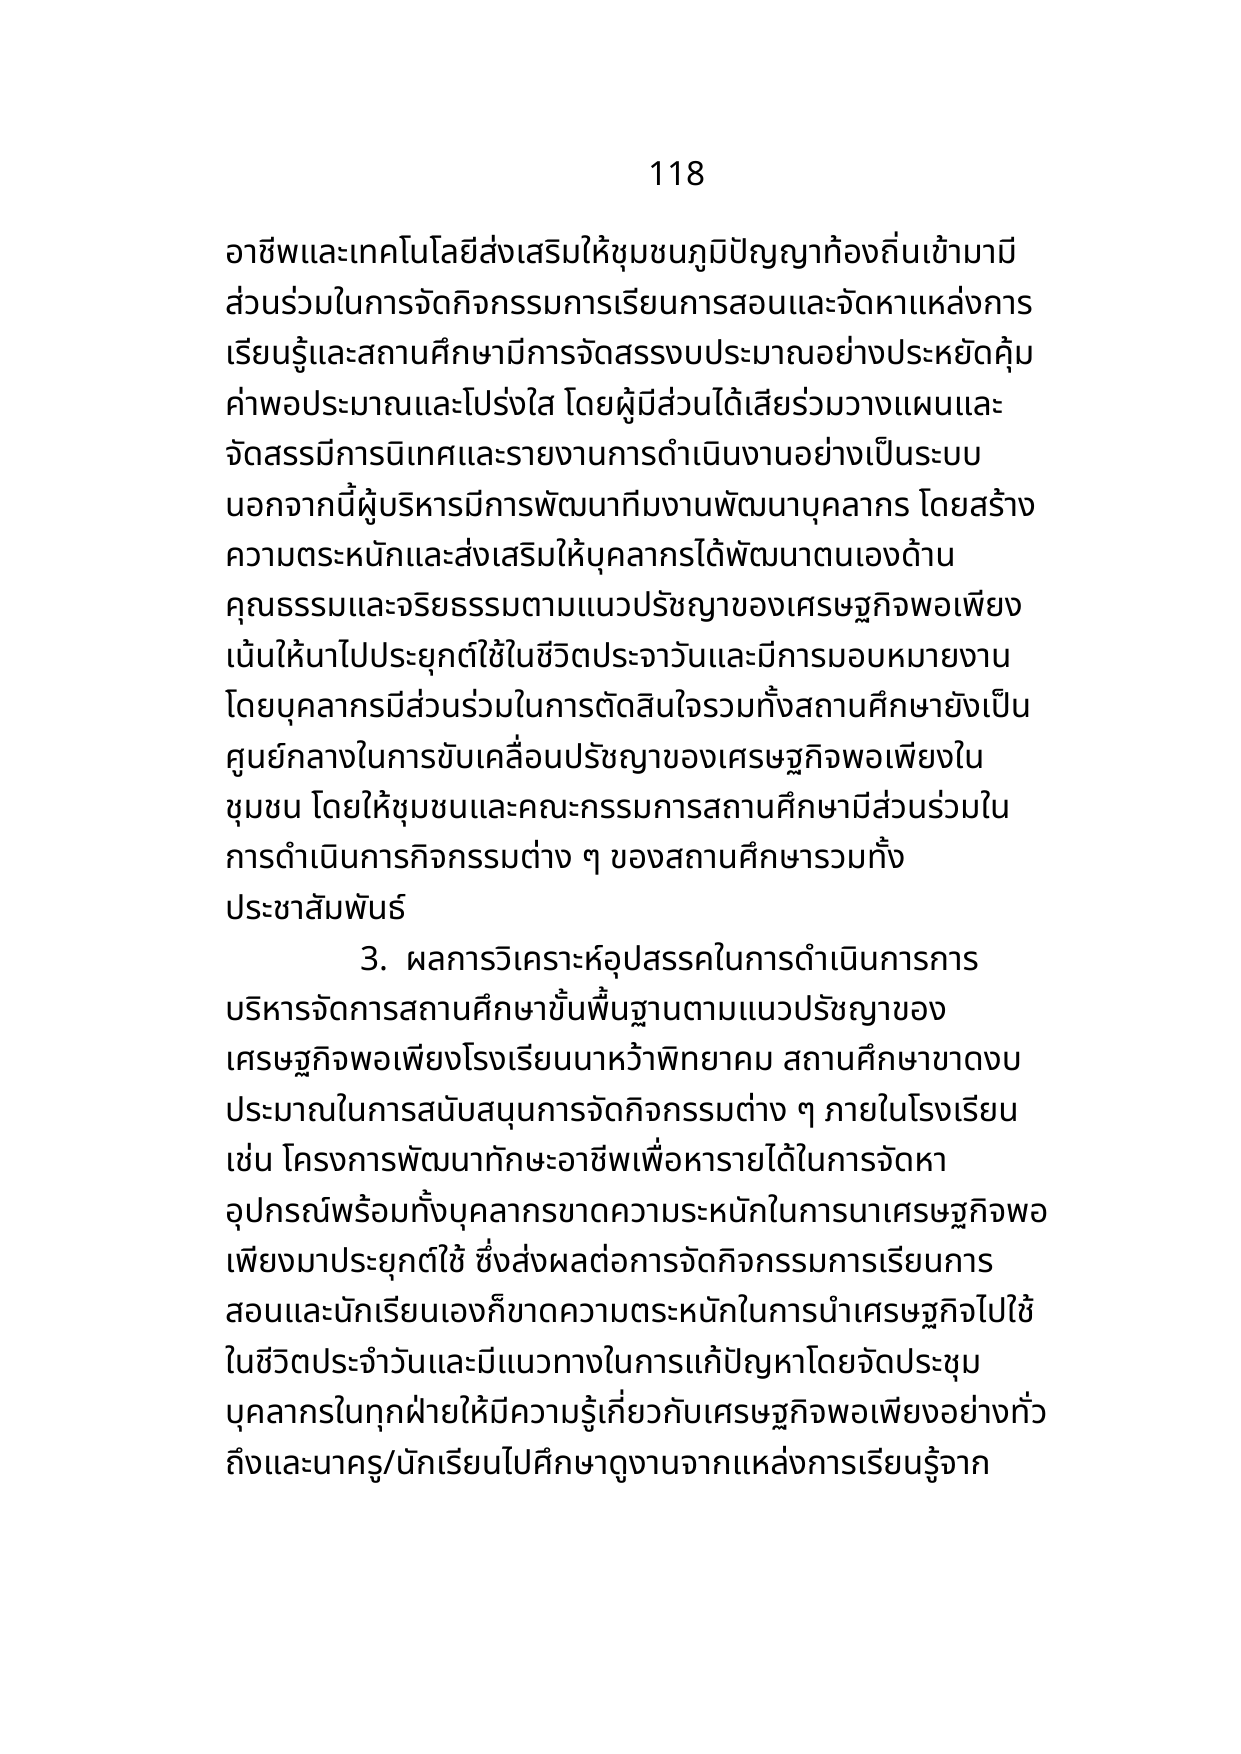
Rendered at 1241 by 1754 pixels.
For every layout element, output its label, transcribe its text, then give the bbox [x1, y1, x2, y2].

text อาชีพและเทคโนโลยีส่งเสริมให้ชุมชนภูมิปัญญาท้องถิ่นเข้ามามีส่วนร่วมในการจัดกิจกรรมการเรียนการสอนและจัดหาแหล่งการเรียนรู้และสถานศึกษามีการจัดสรรงบประมาณอย่างประหยัดคุ้มค่าพอประมาณและโปร่งใส โดยผู้มีส่วนได้เสียร่วมวางแผนและจัดสรรมีการนิเทศและรายงานการดำเนินงานอย่างเป็นระบบนอกจากนี้ผู้บริหารมีการพัฒนาทีมงานพัฒนาบุคลากร โดยสร้างความตระหนักและส่งเสริมให้บุคลากรได้พัฒนาตนเองด้านคุณธรรมและจริยธรรมตามแนวปรัชญาของเศรษฐกิจพอเพียงเน้นให้นาไปประยุกต์ใช้ในชีวิตประจาวันและมีการมอบหมายงาน โดยบุคลากรมีส่วนร่วมในการตัดสินใจรวมทั้งสถานศึกษายังเป็นศูนย์กลางในการขับเคลื่อนปรัชญาของเศรษฐกิจพอเพียงในชุมชน โดยให้ชุมชนและคณะกรรมการสถานศึกษามีส่วนร่วมในการดำเนินการกิจกรรมต่าง ๆ ของสถานศึกษารวมทั้งประชาสัมพันธ์ [225, 228, 1053, 934]
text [225, 934, 1053, 1489]
